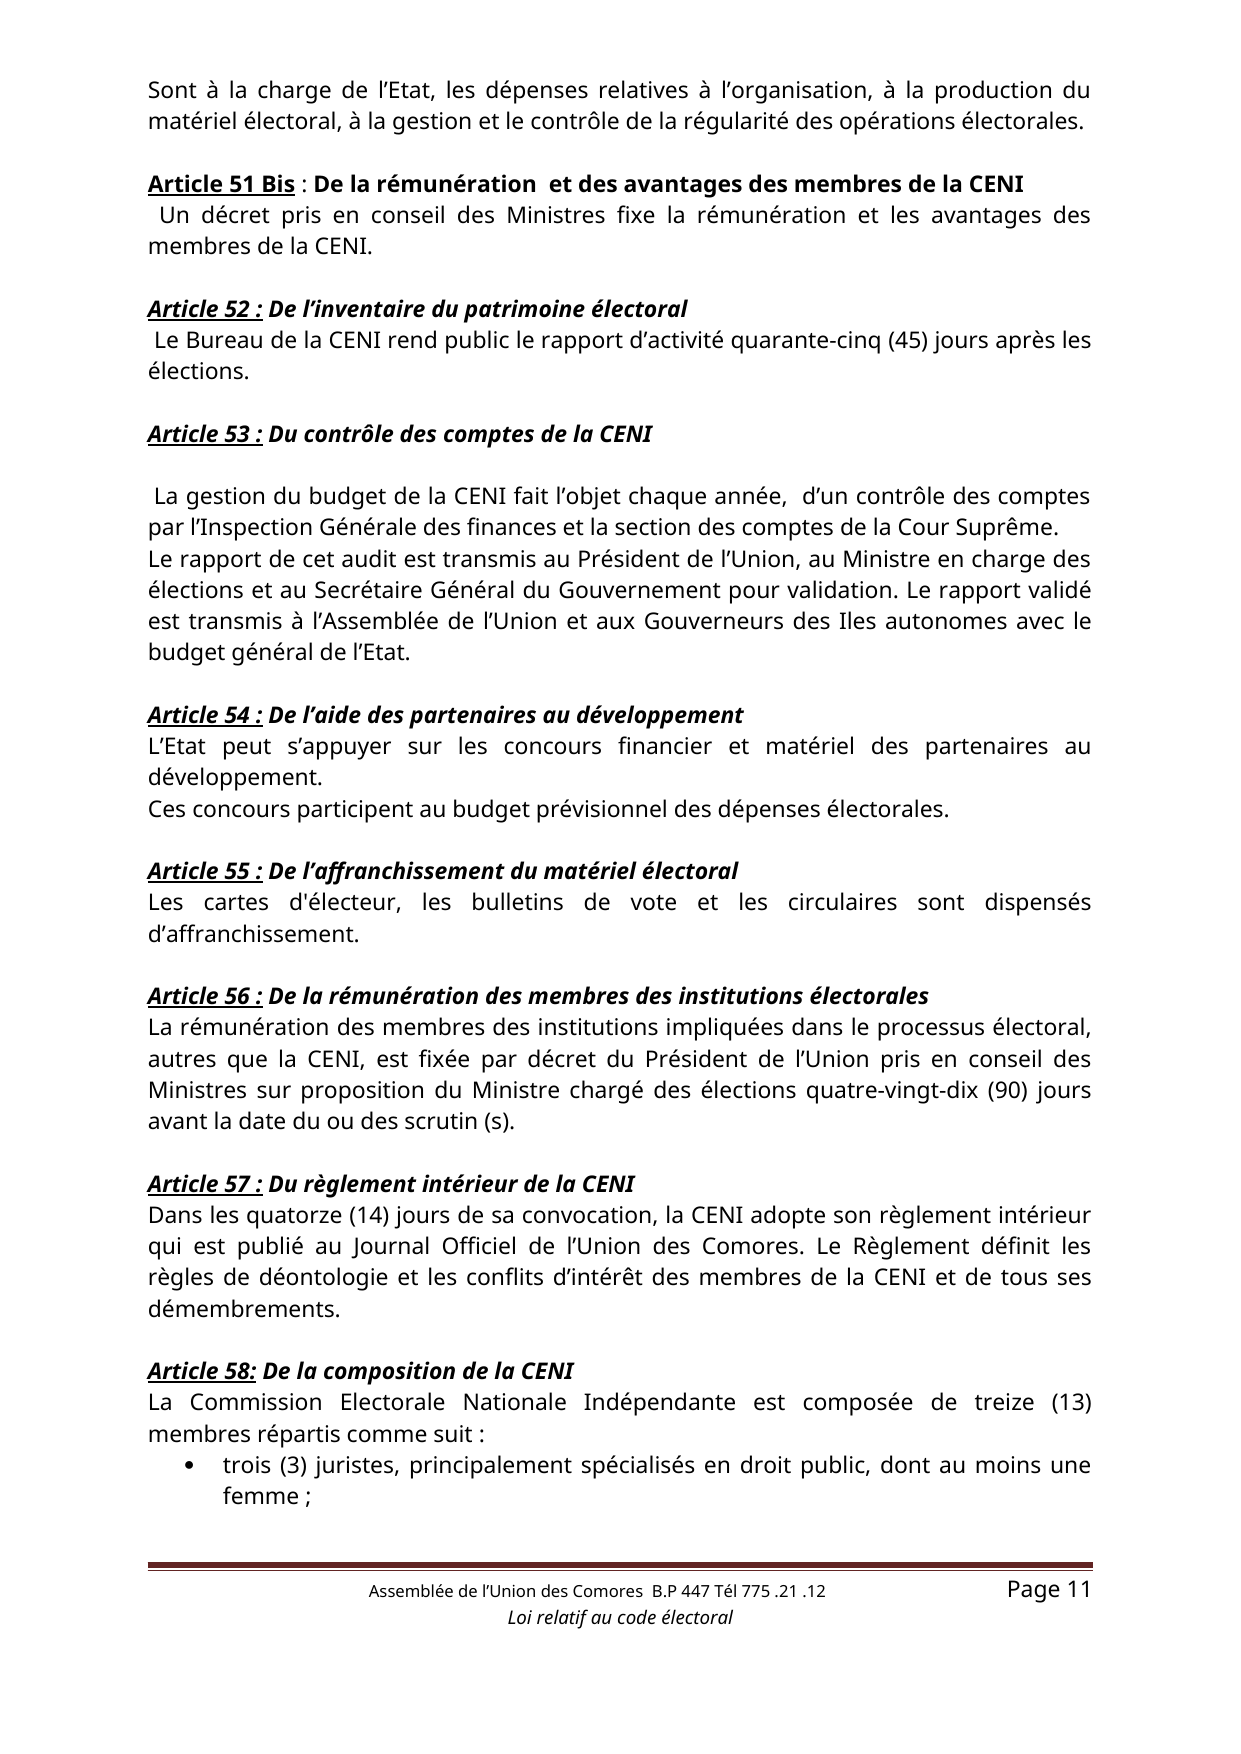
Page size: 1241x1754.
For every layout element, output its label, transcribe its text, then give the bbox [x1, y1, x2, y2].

text La gestion du budget de la CENI fait l’objet chaque année, d’un contrôle des comptes par l’Inspection Générale des finances et la section des comptes de la Cour Suprême. [148, 480, 1093, 543]
text Article 54 : De l’aide des partenaires au développement [148, 699, 1093, 730]
text Les cartes d'électeur, les bulletins de vote et les circulaires sont dispensés d’affranchissement. [148, 886, 1093, 949]
text Le Bureau de la CENI rend public le rapport d’activité quarante-cinq (45) jours après les élections. [148, 324, 1093, 386]
text Un décret pris en conseil des Ministres fixe la rémunération et les avantages des membres de la CENI. [148, 199, 1093, 261]
text La rémunération des membres des institutions impliquées dans le processus électoral, autres que la CENI, est fixée par décret du Président de l’Union pris en conseil des Ministres sur proposition du Ministre chargé des élections quatre-vingt-dix (90) jours avant la date du ou des scrutin (s). [148, 1011, 1093, 1136]
text Article 56 : De la rémunération des membres des institutions électorales [148, 980, 1093, 1011]
text Le rapport de cet audit est transmis au Président de l’Union, au Ministre en charge des élections et au Secrétaire Général du Gouvernement pour validation. Le rapport validé est transmis à l’Assemblée de l’Union et aux Gouverneurs des Iles autonomes avec le budget général de l’Etat. [148, 543, 1093, 668]
text Article 53 : Du contrôle des comptes de la CENI [148, 418, 1093, 449]
text Sont à la charge de l’Etat, les dépenses relatives à l’organisation, à la production du matériel électoral, à la gestion et le contrôle de la régularité des opérations électorales. [148, 74, 1093, 136]
text Ces concours participent au budget prévisionnel des dépenses électorales. [148, 793, 1093, 824]
text Article 58: De la composition de la CENI [148, 1355, 1093, 1386]
text L’Etat peut s’appuyer sur les concours financier et matériel des partenaires au développement. [148, 730, 1093, 793]
list trois (3) juristes, principalement spécialisés en droit public, dont au moins une femme ; [185, 1449, 1093, 1511]
text Article 52 : De l’inventaire du patrimoine électoral [148, 293, 1093, 324]
text La Commission Electorale Nationale Indépendante est composée de treize (13) membres répartis comme suit : [148, 1386, 1093, 1449]
text Dans les quatorze (14) jours de sa convocation, la CENI adopte son règlement intérieur qui est publié au Journal Officiel de l’Union des Comores. Le Règlement définit les règles de déontologie et les conflits d’intérêt des membres de la CENI et de tous ses démembrements. [148, 1199, 1093, 1324]
text Article 55 : De l’affranchissement du matériel électoral [148, 855, 1093, 886]
text Article 57 : Du règlement intérieur de la CENI [148, 1168, 1093, 1199]
text Article 51 Bis : De la rémunération et des avantages des membres de la CENI [148, 168, 1093, 199]
